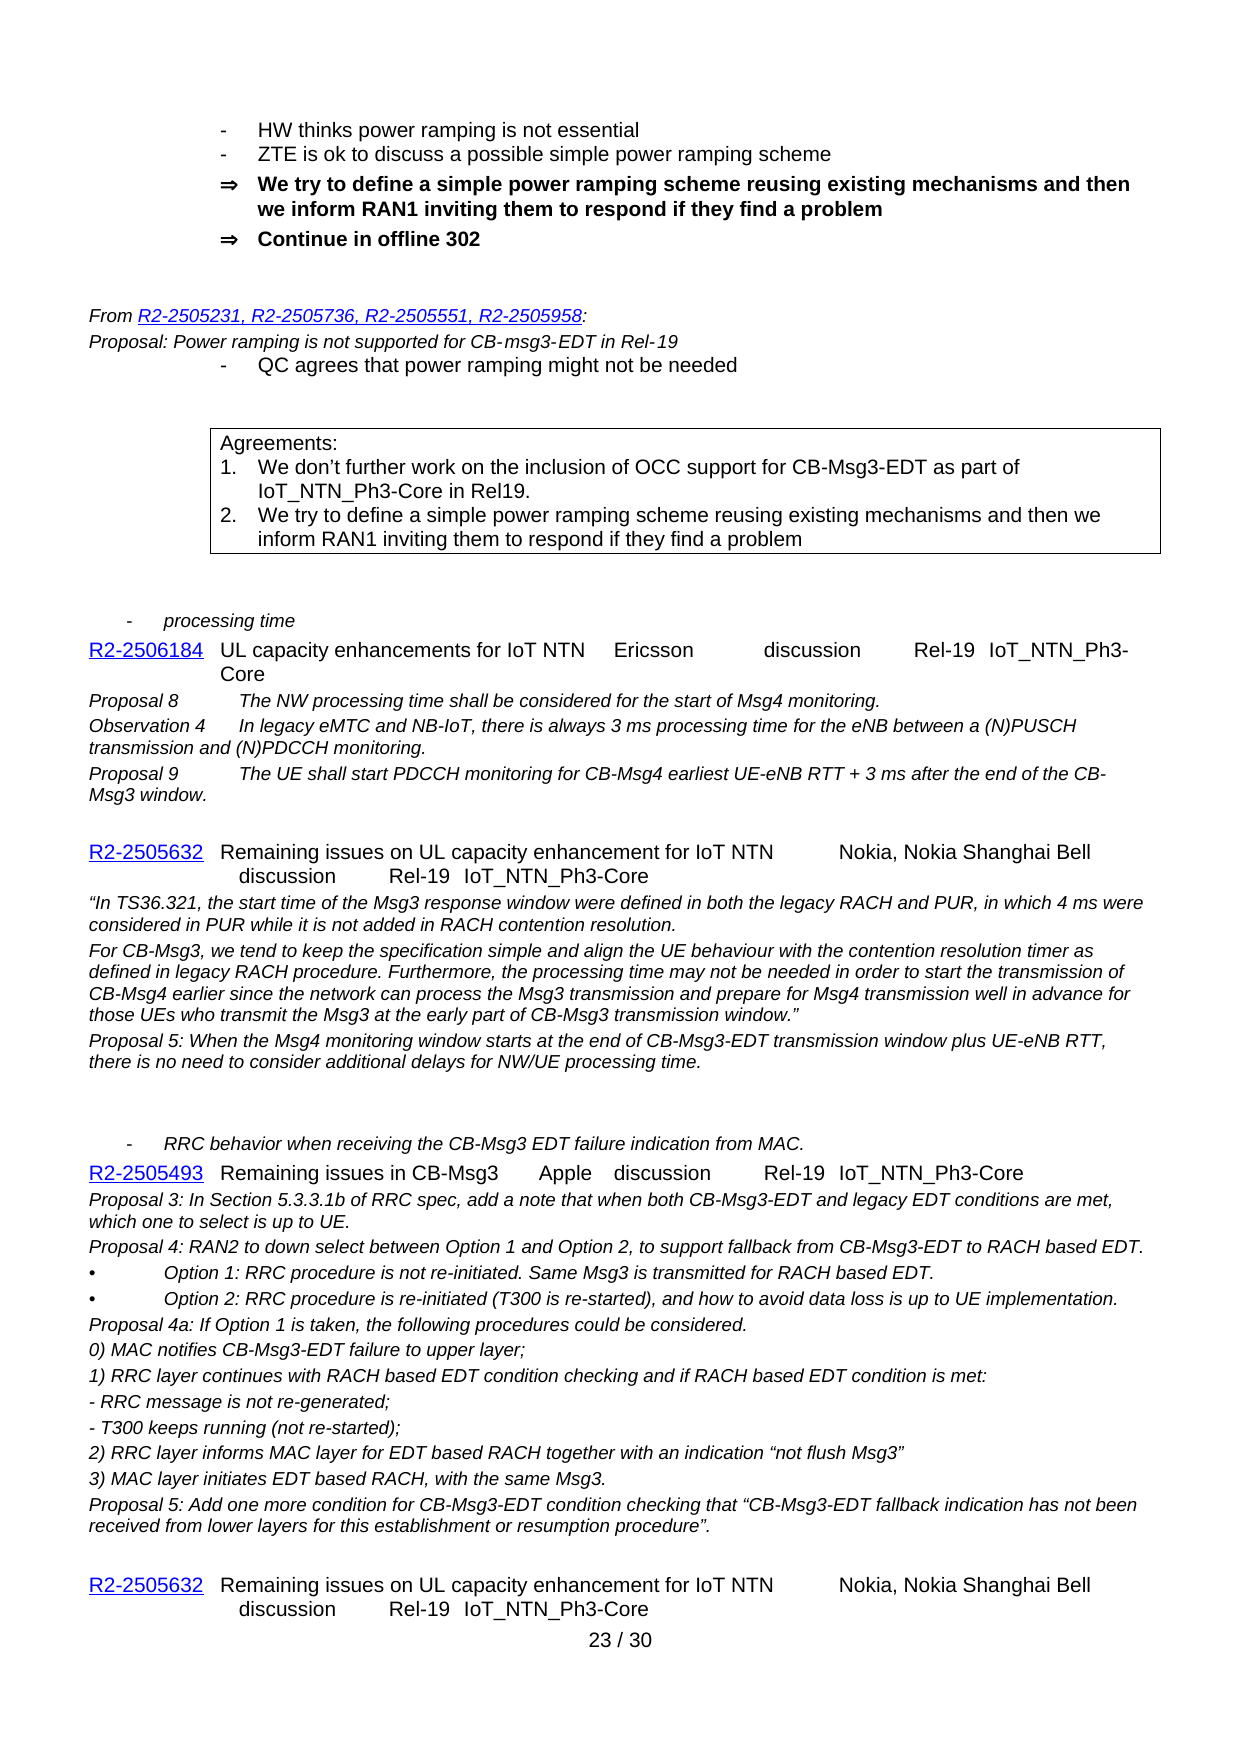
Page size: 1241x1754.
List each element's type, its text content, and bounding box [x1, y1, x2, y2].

text Proposal: Power ramping is not supported for CB-msg3-EDT in Rel-19 [89, 331, 1152, 353]
title R2-2506184 UL capacity enhancements for IoT NTN Ericsson discussion Rel-19 IoT_NTN_Ph3-Core [89, 637, 1152, 685]
text Proposal 5: Add one more condition for CB-Msg3-EDT condition checking that “CB-Msg3-EDT fallback indication has not been received from lower layers for this establishment or resumption procedure”. [89, 1494, 1152, 1537]
text 2) RRC layer informs MAC layer for EDT based RACH together with an indication “not flush Msg3” [89, 1442, 1152, 1464]
text Observation 4 In legacy eMTC and NB-IoT, there is always 3 ms processing time for the eNB between a (N)PUSCH transmission and (N)PDCCH monitoring. [89, 715, 1152, 758]
text Proposal 4: RAN2 to down select between Option 1 and Option 2, to support fallback from CB-Msg3-EDT to RACH based EDT. [89, 1236, 1152, 1258]
text - HW thinks power ramping is not essential [220, 118, 1152, 142]
text - T300 keeps running (not re-started); [89, 1416, 1152, 1438]
list processing time [126, 610, 1152, 631]
text • Option 2: RRC procedure is re-initiated (T300 is re-started), and how to avoid data loss is up to UE implementation. [89, 1288, 1152, 1309]
title R2-2505493 Remaining issues in CB-Msg3 Apple discussion Rel-19 IoT_NTN_Ph3-Core [89, 1161, 1152, 1185]
text - RRC message is not re-generated; [89, 1391, 1152, 1412]
text Proposal 5: When the Msg4 monitoring window starts at the end of CB-Msg3-EDT transmission window plus UE-eNB RTT, there is no need to consider additional delays for NW/UE processing time. [89, 1030, 1152, 1073]
text Proposal 8 The NW processing time shall be considered for the start of Msg4 monitoring. [89, 689, 1152, 711]
text Proposal 9 The UE shall start PDCCH monitoring for CB-Msg4 earliest UE-eNB RTT + 3 ms after the end of the CB-Msg3 window. [89, 763, 1152, 806]
text 1. We don’t further work on the inclusion of OCC support for CB-Msg3-EDT as part of IoT_NTN_Ph3-Core in Rel19. [211, 452, 1160, 500]
text - ZTE is ok to discuss a possible simple power ramping scheme [220, 142, 1152, 166]
text • Option 1: RRC procedure is not re-initiated. Same Msg3 is transmitted for RACH based EDT. [89, 1262, 1152, 1284]
title R2-2505632 Remaining issues on UL capacity enhancement for IoT NTN Nokia, Nokia Shanghai Bell discussion Rel-19 IoT_NTN_Ph3-Core [89, 840, 1152, 888]
text 3) MAC layer initiates EDT based RACH, with the same Msg3. [89, 1468, 1152, 1489]
list RRC behavior when receiving the CB-Msg3 EDT failure indication from MAC. [126, 1133, 1152, 1155]
title R2-2505632 Remaining issues on UL capacity enhancement for IoT NTN Nokia, Nokia Shanghai Bell discussion Rel-19 IoT_NTN_Ph3-Core [89, 1573, 1152, 1621]
text Proposal 4a: If Option 1 is taken, the following procedures could be considered. [89, 1313, 1152, 1335]
text Proposal 3: In Section 5.3.3.1b of RRC spec, add a note that when both CB-Msg3-EDT and legacy EDT conditions are met, which one to select is up to UE. [89, 1189, 1152, 1232]
text We try to define a simple power ramping scheme reusing existing mechanisms and then we inform RAN1 inviting them to respond if they find a problem [220, 172, 1152, 221]
text - QC agrees that power ramping might not be needed [220, 353, 1152, 377]
text For CB-Msg3, we tend to keep the specification simple and align the UE behaviour with the contention resolution timer as defined in legacy RACH procedure. Furthermore, the processing time may not be needed in order to start the transmission of CB-Msg4 earlier since the network can process the Msg3 transmission and prepare for Msg4 transmission well in advance for those UEs who transmit the Msg3 at the early part of CB-Msg3 transmission window.” [89, 939, 1152, 1026]
text “In TS36.321, the start time of the Msg3 response window were defined in both the legacy RACH and PUR, in which 4 ms were considered in PUR while it is not added in RACH contention resolution. [89, 892, 1152, 935]
text 0) MAC notifies CB-Msg3-EDT failure to upper layer; [89, 1339, 1152, 1361]
text From R2-2505231, R2-2505736, R2-2505551, R2-2505958: [89, 305, 1152, 327]
text 2. We try to define a simple power ramping scheme reusing existing mechanisms and then we inform RAN1 inviting them to respond if they find a problem [211, 500, 1160, 553]
text Agreements: [211, 429, 1160, 452]
text Continue in offline 302 [220, 227, 1152, 251]
text 1) RRC layer continues with RACH based EDT condition checking and if RACH based EDT condition is met: [89, 1365, 1152, 1387]
